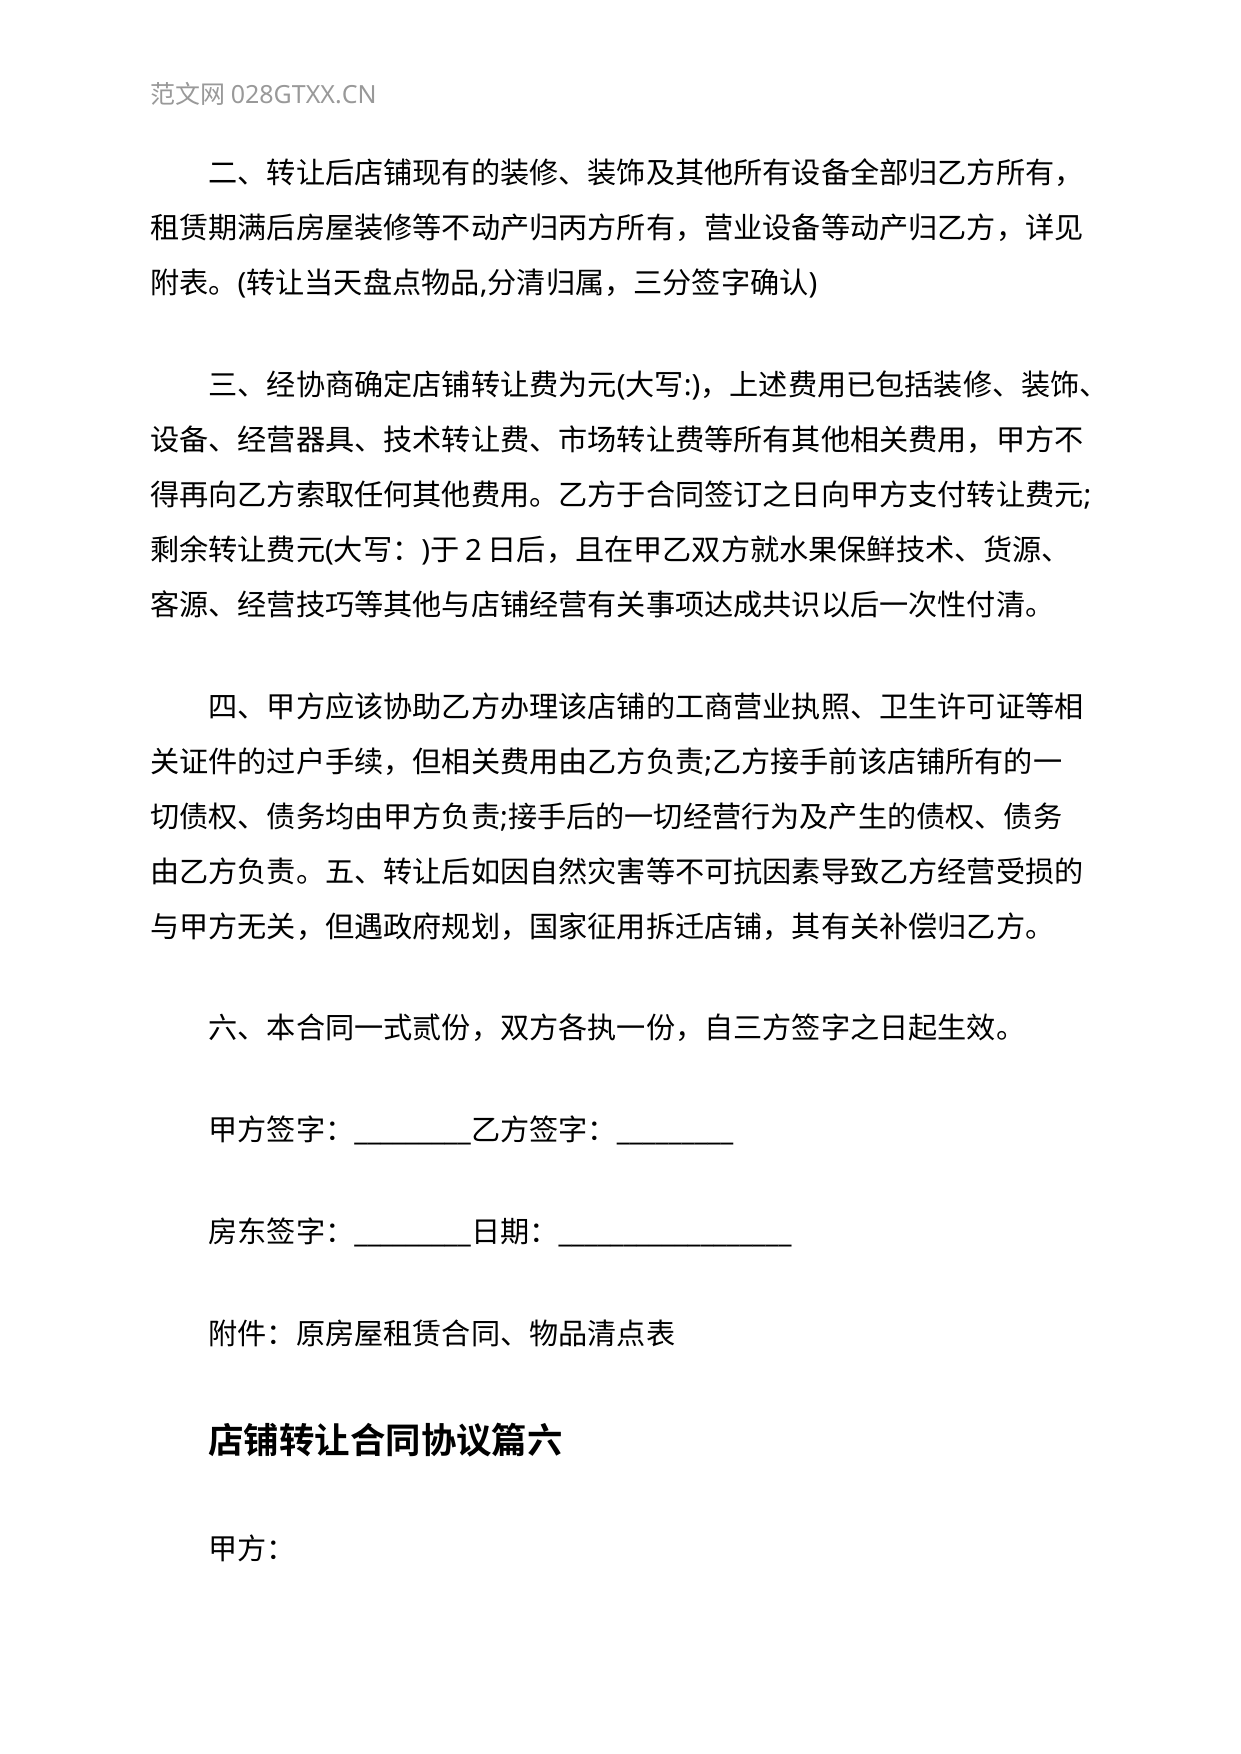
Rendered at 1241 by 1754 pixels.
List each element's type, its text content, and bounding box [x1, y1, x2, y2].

text 附件：原房屋租赁合同、物品清点表 [150, 1311, 1090, 1353]
text 甲方： [150, 1526, 1090, 1568]
text 甲方签字：_________乙方签字：_________ [150, 1107, 1090, 1149]
text 四、甲方应该协助乙方办理该店铺的工商营业执照、卫生许可证等相关证件的过户手续，但相关费用由乙方负责;乙方接手前该店铺所有的一切债权、债务均由甲方负责;接手后的一切经营行为及产生的债权、债务由乙方负责。五、转让后如因自然灾害等不可抗因素导致乙方经营受损的与甲方无关，但遇政府规划，国家征用拆迁店铺，其有关补偿归乙方。 [150, 683, 1090, 946]
text 店铺转让合同协议篇六 [150, 1412, 1090, 1464]
text 二、转让后店铺现有的装修、装饰及其他所有设备全部归乙方所有，租赁期满后房屋装修等不动产归丙方所有，营业设备等动产归乙方，详见附表。(转让当天盘点物品,分清归属，三分签字确认) [150, 150, 1090, 302]
text 三、经协商确定店铺转让费为元(大写:)，上述费用已包括装修、装饰、设备、经营器具、技术转让费、市场转让费等所有其他相关费用，甲方不得再向乙方索取任何其他费用。乙方于合同签订之日向甲方支付转让费元;剩余转让费元(大写：)于2日后，且在甲乙双方就水果保鲜技术、货源、客源、经营技巧等其他与店铺经营有关事项达成共识以后一次性付清。 [150, 362, 1090, 624]
text 房东签字：_________日期：__________________ [150, 1209, 1090, 1251]
text 六、本合同一式贰份，双方各执一份，自三方签字之日起生效。 [150, 1005, 1090, 1047]
